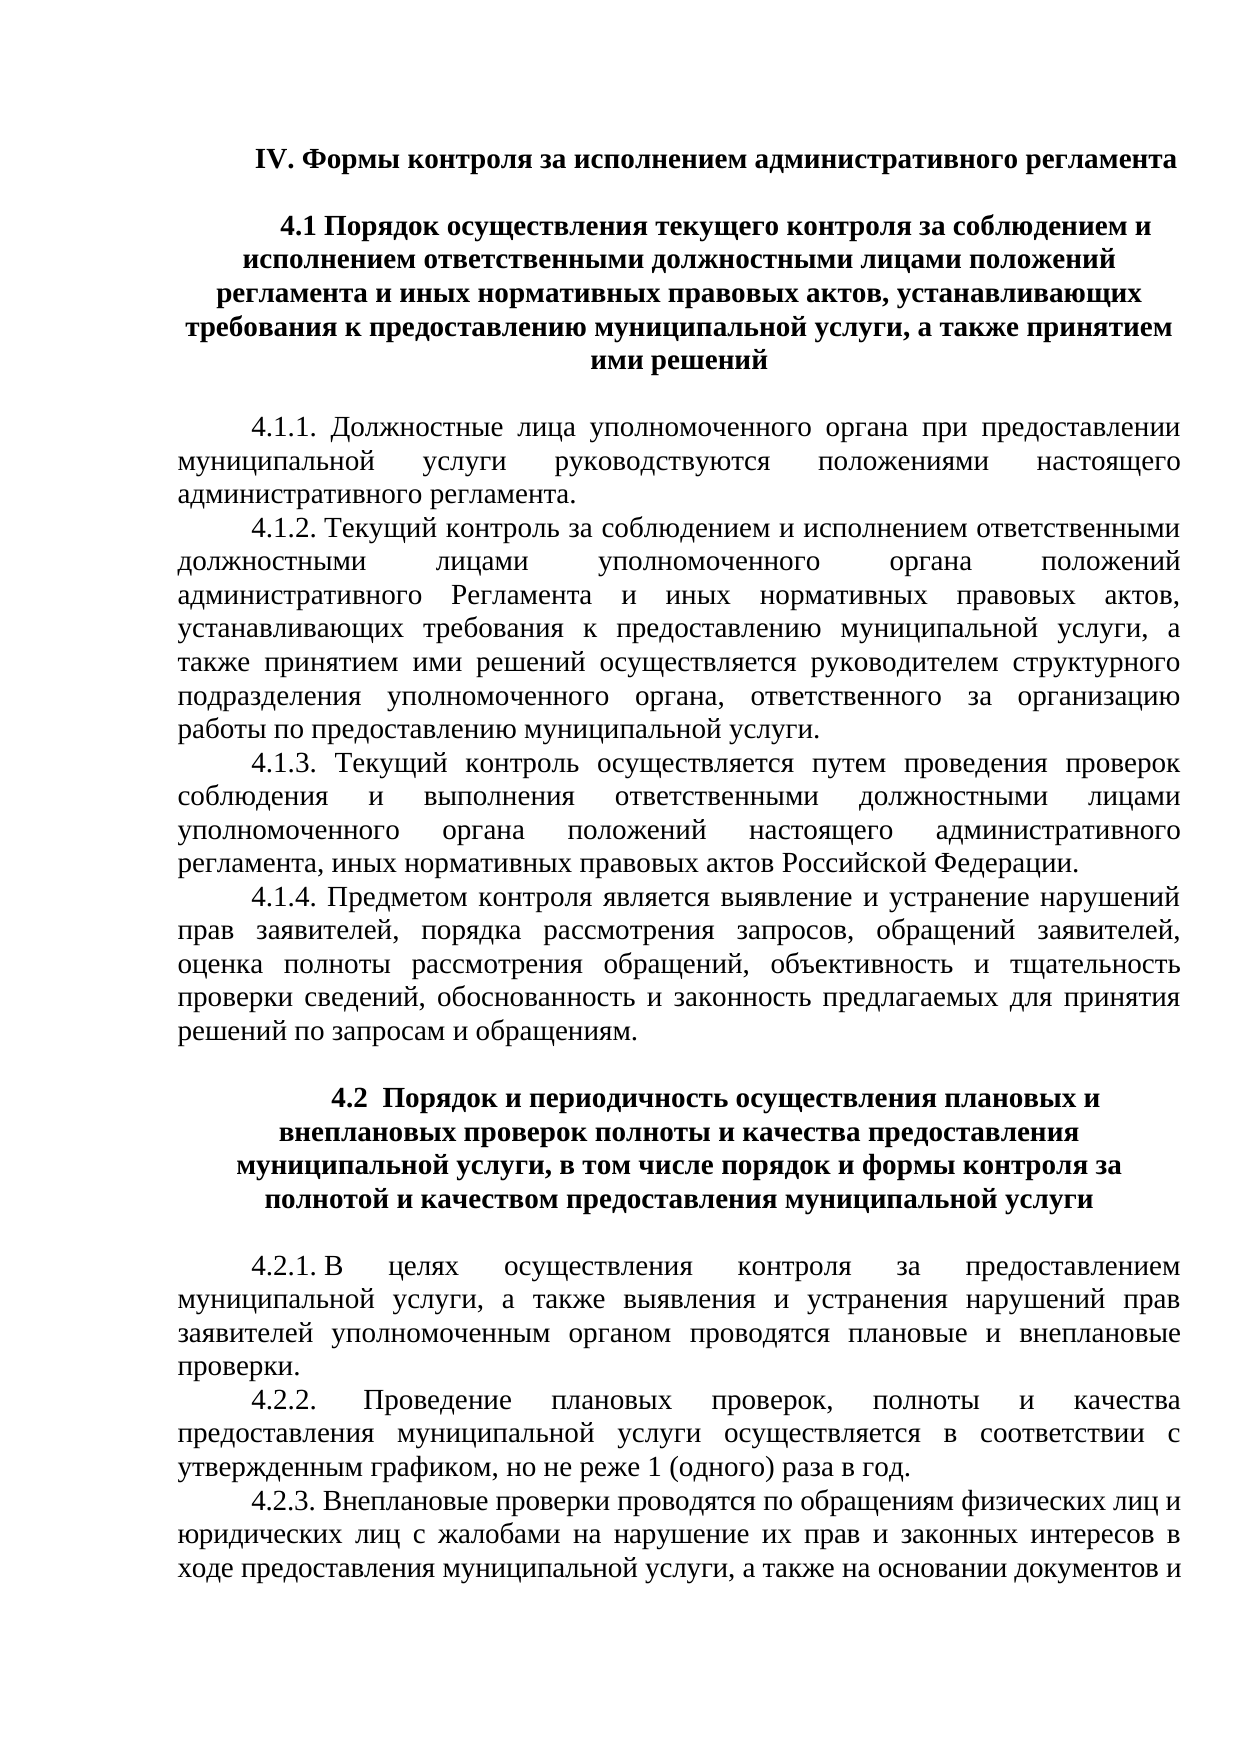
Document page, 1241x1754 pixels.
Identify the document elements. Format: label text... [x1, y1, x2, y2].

text 4.2.1. В целях осуществления контроля за предоставлением муниципальной услуги, а также выявления и устранения нарушений прав заявителей уполномоченным органом проводятся плановые и внеплановые проверки. [177, 1248, 1181, 1382]
text 4.1.4. Предметом контроля является выявление и устранение нарушений прав заявителей, порядка рассмотрения запросов, обращений заявителей, оценка полноты рассмотрения обращений, объективность и тщательность проверки сведений, обоснованность и законность предлагаемых для принятия решений по запросам и обращениям. [177, 879, 1181, 1047]
text 4.2 Порядок и периодичность осуществления плановых и внеплановых проверок полноты и качества предоставления муниципальной услуги, в том числе порядок и формы контроля за полнотой и качеством предоставления муниципальной услуги [177, 1080, 1181, 1214]
text 4.1.2. Текущий контроль за соблюдением и исполнением ответственными должностными лицами уполномоченного органа положений административного Регламента и иных нормативных правовых актов, устанавливающих требования к предоставлению муниципальной услуги, а также принятием ими решений осуществляется руководителем структурного подразделения уполномоченного органа, ответственного за организацию работы по предоставлению муниципальной услуги. [177, 510, 1181, 745]
text 4.1.1. Должностные лица уполномоченного органа при предоставлении муниципальной услуги руководствуются положениями настоящего административного регламента. [177, 409, 1181, 510]
text 4.1.3. Текущий контроль осуществляется путем проведения проверок соблюдения и выполнения ответственными должностными лицами уполномоченного органа положений настоящего административного регламента, иных нормативных правовых актов Российской Федерации. [177, 745, 1181, 879]
text 4.2.2. Проведение плановых проверок, полноты и качества предоставления муниципальной услуги осуществляется в соответствии с утвержденным графиком, но не реже 1 (одного) раза в год. [177, 1382, 1181, 1483]
text 4.1 Порядок осуществления текущего контроля за соблюдением и исполнением ответственными должностными лицами положений регламента и иных нормативных правовых актов, устанавливающих требования к предоставлению муниципальной услуги, а также принятием ими решений [177, 208, 1181, 376]
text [177, 1483, 1181, 1583]
text IV. Формы контроля за исполнением административного регламента [177, 141, 1181, 174]
